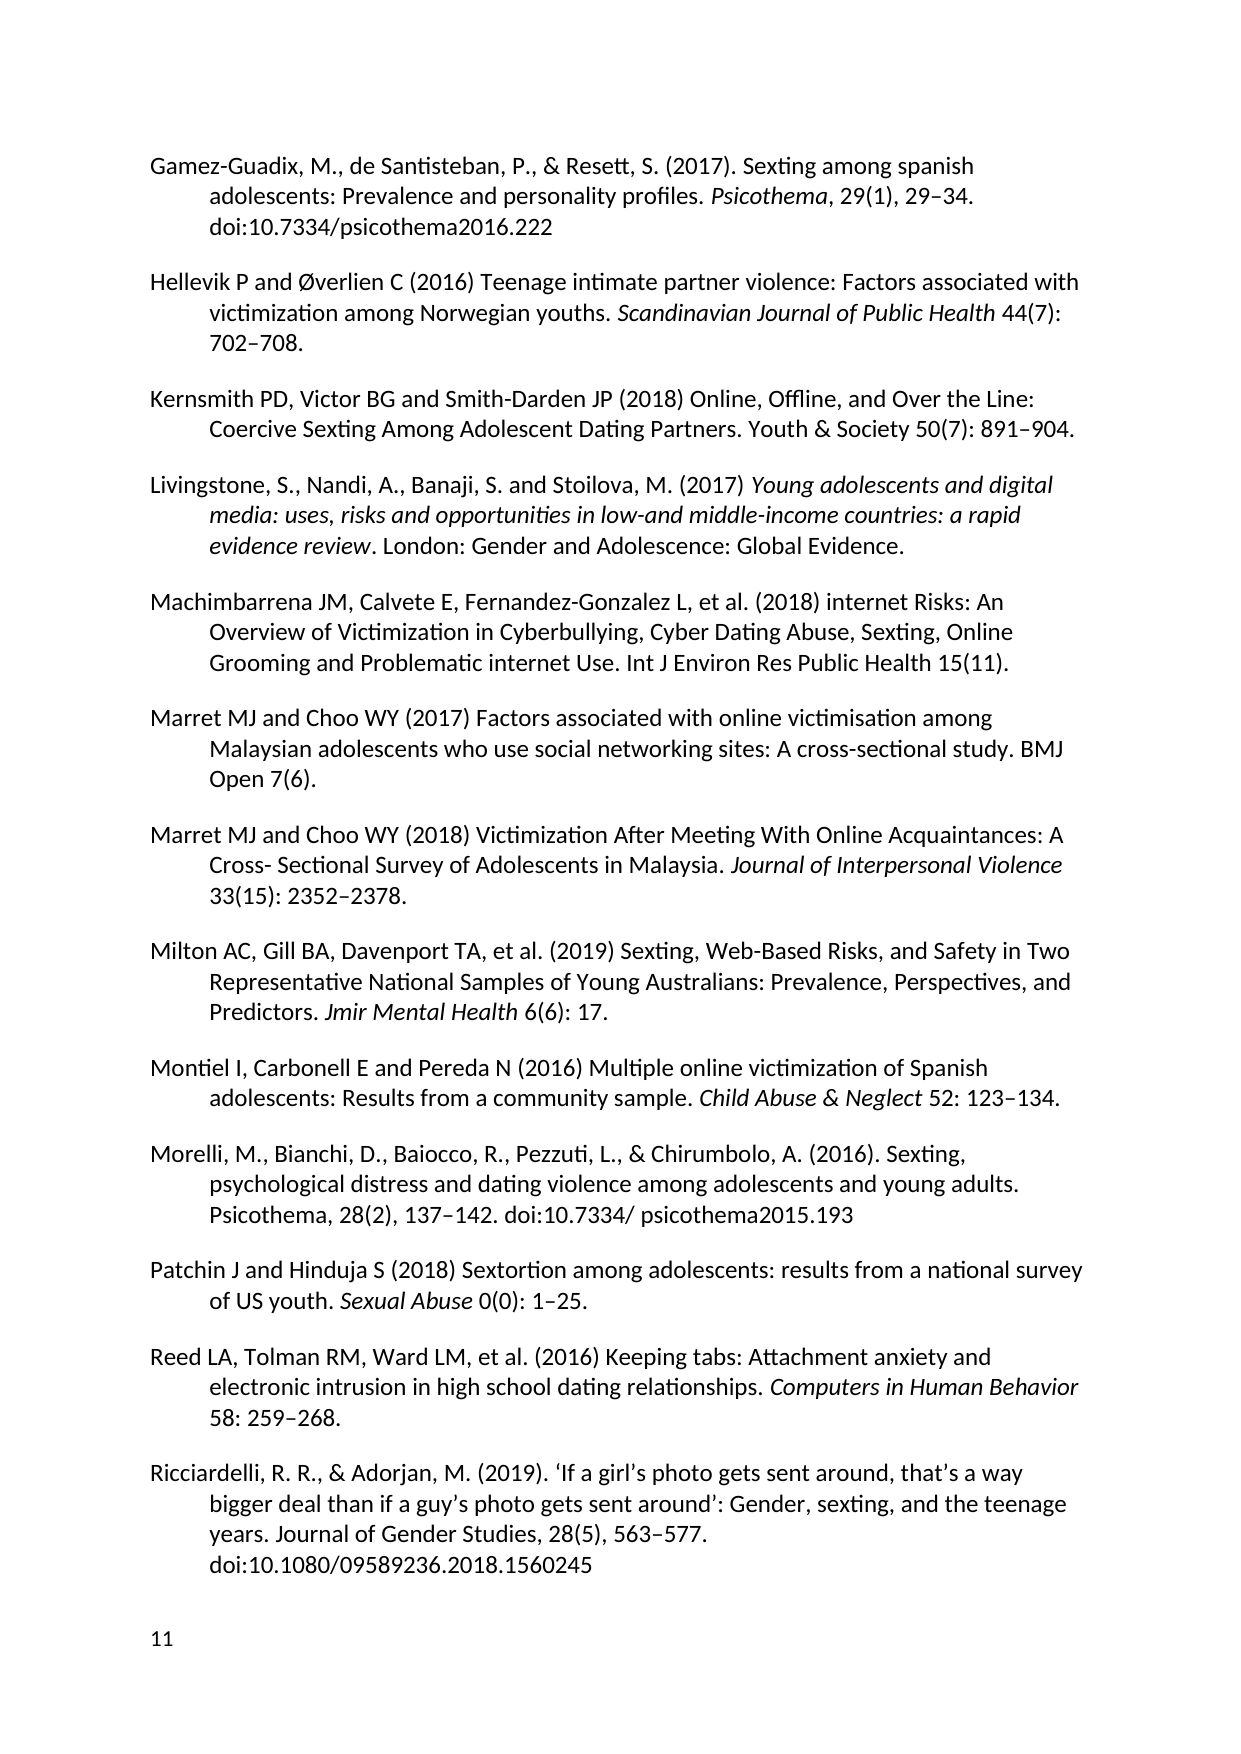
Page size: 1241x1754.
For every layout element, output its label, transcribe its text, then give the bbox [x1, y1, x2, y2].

text Gamez-Guadix, M., de Santisteban, P., & Resett, S. (2017). Sexting among spanish adolescents: Prevalence and personality profiles. Psicothema, 29(1), 29–34. doi:10.7334/psicothema2016.222 [150, 150, 1090, 242]
text Milton AC, Gill BA, Davenport TA, et al. (2019) Sexting, Web-Based Risks, and Safety in Two Representative National Samples of Young Australians: Prevalence, Perspectives, and Predictors. Jmir Mental Health 6(6): 17. [150, 935, 1090, 1027]
text Livingstone, S., Nandi, A., Banaji, S. and Stoilova, M. (2017) Young adolescents and digital media: uses, risks and opportunities in low-and middle-income countries: a rapid evidence review. London: Gender and Adolescence: Global Evidence. [150, 469, 1090, 561]
text Reed LA, Tolman RM, Ward LM, et al. (2016) Keeping tabs: Attachment anxiety and electronic intrusion in high school dating relationships. Computers in Human Behavior 58: 259–268. [150, 1341, 1090, 1432]
text Machimbarrena JM, Calvete E, Fernandez-Gonzalez L, et al. (2018) internet Risks: An Overview of Victimization in Cyberbullying, Cyber Dating Abuse, Sexting, Online Grooming and Problematic internet Use. Int J Environ Res Public Health 15(11). [150, 586, 1090, 677]
text Marret MJ and Choo WY (2018) Victimization After Meeting With Online Acquaintances: A Cross- Sectional Survey of Adolescents in Malaysia. Journal of Interpersonal Violence 33(15): 2352–2378. [150, 819, 1090, 910]
text Montiel I, Carbonell E and Pereda N (2016) Multiple online victimization of Spanish adolescents: Results from a community sample. Child Abuse & Neglect 52: 123–134. [150, 1052, 1090, 1113]
text Patchin J and Hinduja S (2018) Sextortion among adolescents: results from a national survey of US youth. Sexual Abuse 0(0): 1–25. [150, 1254, 1090, 1316]
text Marret MJ and Choo WY (2017) Factors associated with online victimisation among Malaysian adolescents who use social networking sites: A cross-sectional study. BMJ Open 7(6). [150, 702, 1090, 794]
text Morelli, M., Bianchi, D., Baiocco, R., Pezzuti, L., & Chirumbolo, A. (2016). Sexting, psychological distress and dating violence among adolescents and young adults. Psicothema, 28(2), 137–142. doi:10.7334/ psicothema2015.193 [150, 1138, 1090, 1229]
text Ricciardelli, R. R., & Adorjan, M. (2019). ‘If a girl’s photo gets sent around, that’s a way bigger deal than if a guy’s photo gets sent around’: Gender, sexting, and the teenage years. Journal of Gender Studies, 28(5), 563–577. doi:10.1080/09589236.2018.1560245 [150, 1457, 1090, 1579]
text Hellevik P and Øverlien C (2016) Teenage intimate partner violence: Factors associated with victimization among Norwegian youths. Scandinavian Journal of Public Health 44(7): 702–708. [150, 267, 1090, 358]
text Kernsmith PD, Victor BG and Smith-Darden JP (2018) Online, Offline, and Over the Line: Coercive Sexting Among Adolescent Dating Partners. Youth & Society 50(7): 891–904. [150, 383, 1090, 444]
